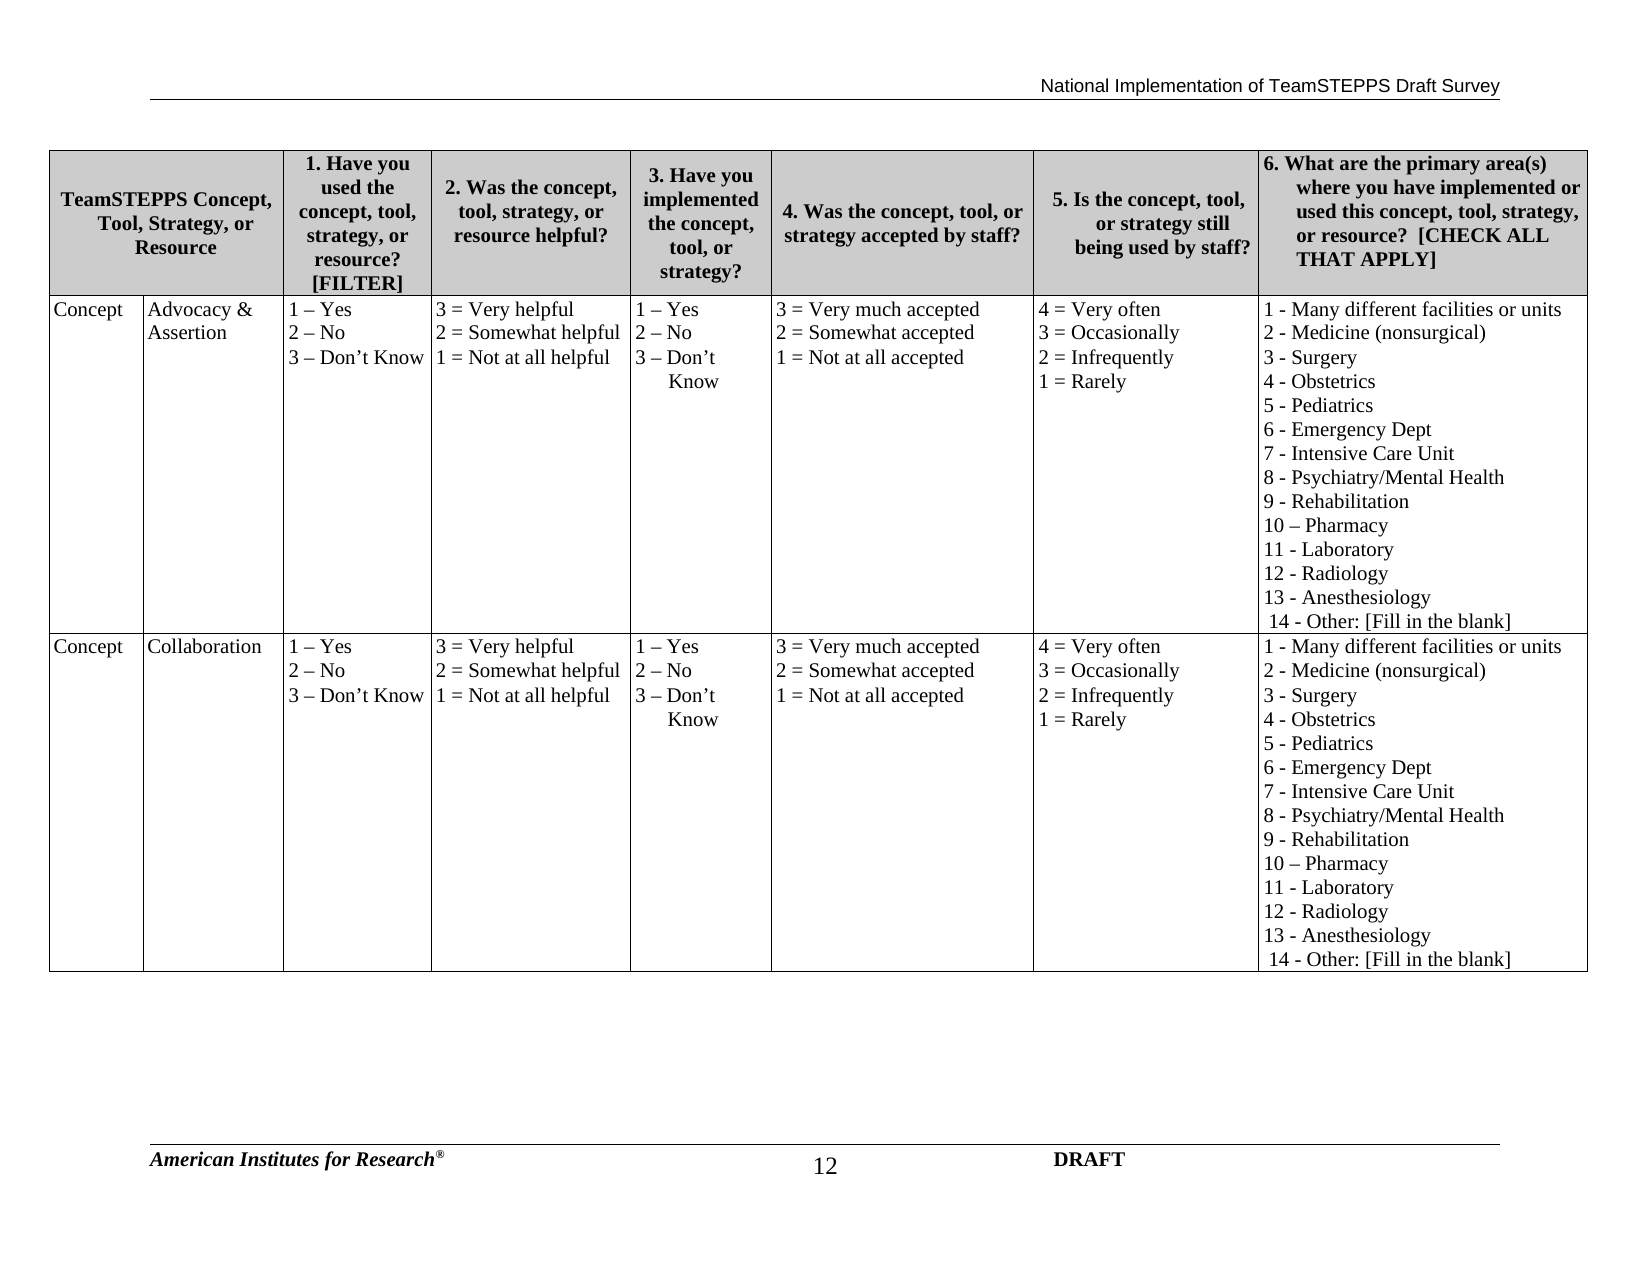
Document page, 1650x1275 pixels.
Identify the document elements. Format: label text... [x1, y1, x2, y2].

table_cell 1 – Yes 2 – No 3 – Don’t Know [631, 634, 771, 971]
table_cell Advocacy & Assertion [144, 296, 283, 633]
table_header 4. Was the concept, tool, or strategy accepted by staff? [772, 151, 1033, 295]
table_header 6. What are the primary area(s) where you have implemented or used this concept, tool, strategy, or resource? [CHECK ALL THAT APPLY] [1259, 151, 1587, 295]
table_cell Collaboration [144, 634, 283, 971]
table_cell 3 = Very much accepted 2 = Somewhat accepted 1 = Not at all accepted [772, 296, 1033, 633]
table_cell 4 = Very often 3 = Occasionally 2 = Infrequently 1 = Rarely [1034, 296, 1258, 633]
table_cell Concept [50, 634, 143, 971]
table_cell 3 = Very much accepted 2 = Somewhat accepted 1 = Not at all accepted [772, 634, 1033, 971]
table_header 1. Have you used the concept, tool, strategy, or resource? [FILTER] [284, 151, 431, 295]
table_cell 3 = Very helpful 2 = Somewhat helpful 1 = Not at all helpful [432, 634, 630, 971]
table_cell 1 – Yes 2 – No 3 – Don’t Know [631, 296, 771, 633]
table_cell 1 – Yes 2 – No 3 – Don’t Know [284, 296, 431, 633]
table_cell 3 = Very helpful 2 = Somewhat helpful 1 = Not at all helpful [432, 296, 630, 633]
table_header 5. Is the concept, tool, or strategy still being used by staff? [1034, 151, 1258, 295]
table_cell Concept [50, 296, 143, 633]
table_cell 4 = Very often 3 = Occasionally 2 = Infrequently 1 = Rarely [1034, 634, 1258, 971]
table_header TeamSTEPPS Concept, Tool, Strategy, or Resource [50, 151, 283, 295]
table_header 2. Was the concept, tool, strategy, or resource helpful? [432, 151, 630, 295]
table_cell 1 – Yes 2 – No 3 – Don’t Know [284, 634, 431, 971]
table_header 3. Have you implemented the concept, tool, or strategy? [631, 151, 771, 295]
